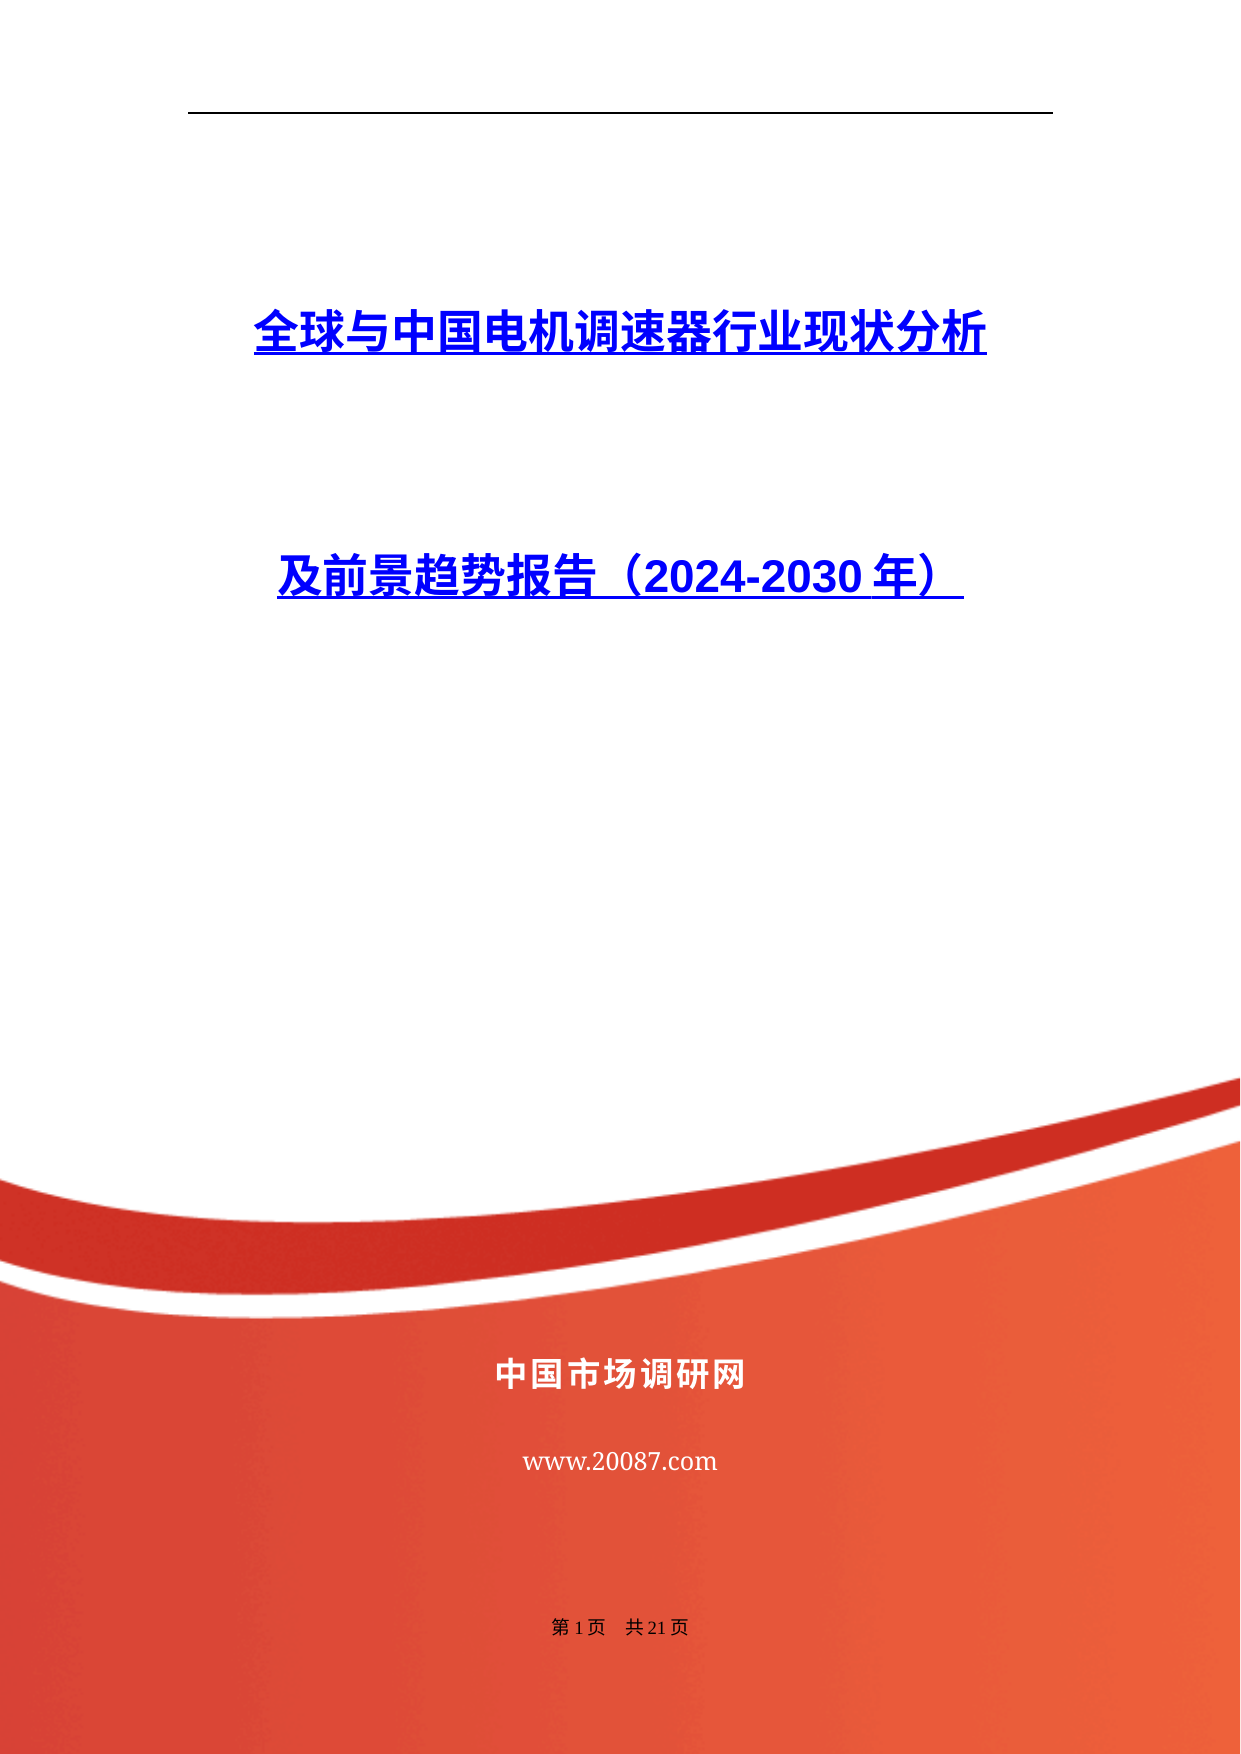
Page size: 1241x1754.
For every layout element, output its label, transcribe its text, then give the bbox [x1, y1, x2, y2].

table_header 全球与中国电机调速器行业现状分析及前景趋势报告（2024-2030年） [188, 207, 1053, 773]
text www.20087.com [187, 1428, 1053, 1493]
subtitle 中国市场调研网 [187, 1339, 1053, 1404]
picture [0, 1006, 1241, 1754]
